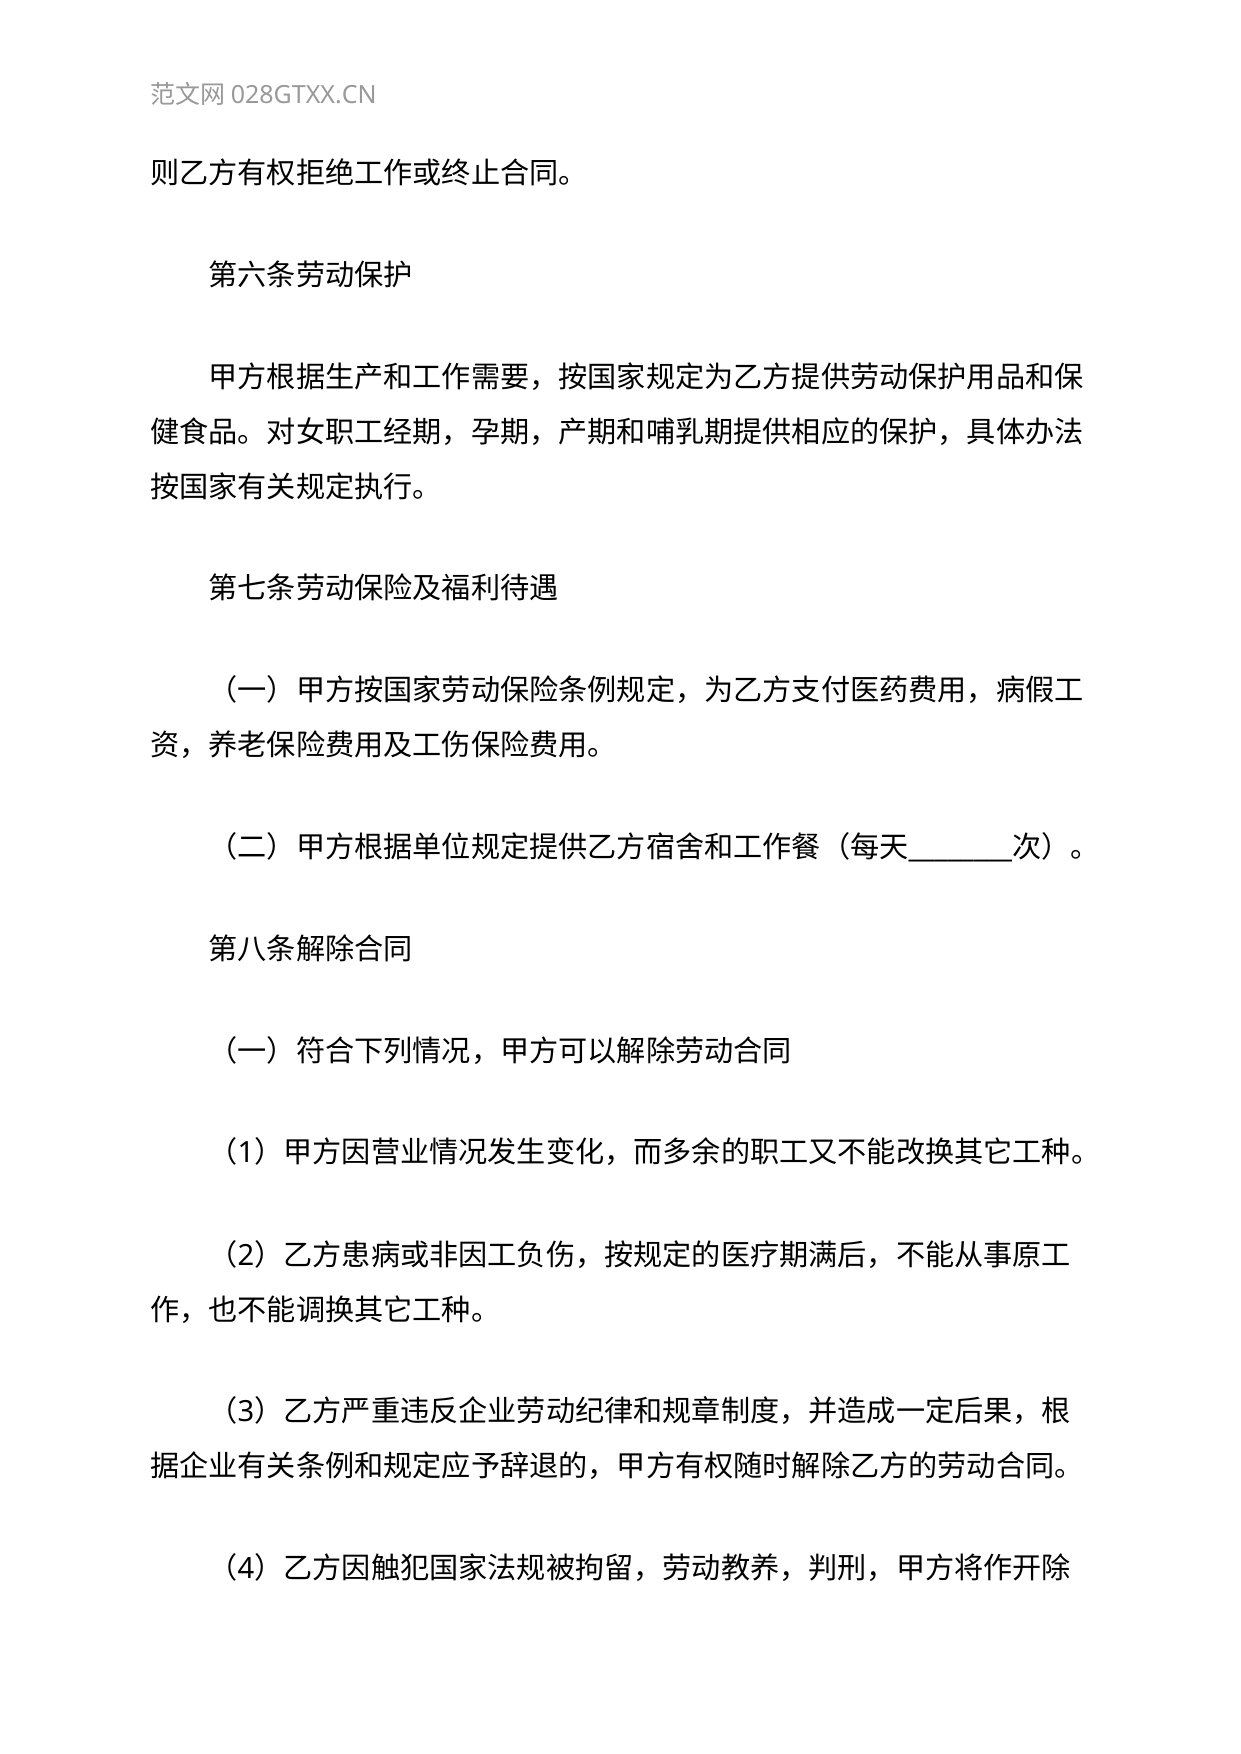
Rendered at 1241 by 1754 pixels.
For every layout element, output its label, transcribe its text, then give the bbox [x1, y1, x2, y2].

text （一）符合下列情况，甲方可以解除劳动合同 [150, 1027, 1090, 1069]
text （1）甲方因营业情况发生变化，而多余的职工又不能改换其它工种。 [150, 1129, 1090, 1171]
text 第七条劳动保险及福利待遇 [150, 565, 1090, 607]
text 甲方根据生产和工作需要，按国家规定为乙方提供劳动保护用品和保健食品。对女职工经期，孕期，产期和哺乳期提供相应的保护，具体办法按国家有关规定执行。 [150, 353, 1090, 506]
text （3）乙方严重违反企业劳动纪律和规章制度，并造成一定后果，根据企业有关条例和规定应予辞退的，甲方有权随时解除乙方的劳动合同。 [150, 1388, 1090, 1485]
text （二）甲方根据单位规定提供乙方宿舍和工作餐（每天________次）。 [150, 823, 1090, 866]
text （一）甲方按国家劳动保险条例规定，为乙方支付医药费用，病假工资，养老保险费用及工伤保险费用。 [150, 667, 1090, 764]
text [150, 150, 1090, 192]
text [150, 1544, 1090, 1587]
text 第六条劳动保护 [150, 252, 1090, 294]
text 第八条解除合同 [150, 926, 1090, 968]
text （2）乙方患病或非因工负伤，按规定的医疗期满后，不能从事原工作，也不能调换其它工种。 [150, 1231, 1090, 1328]
